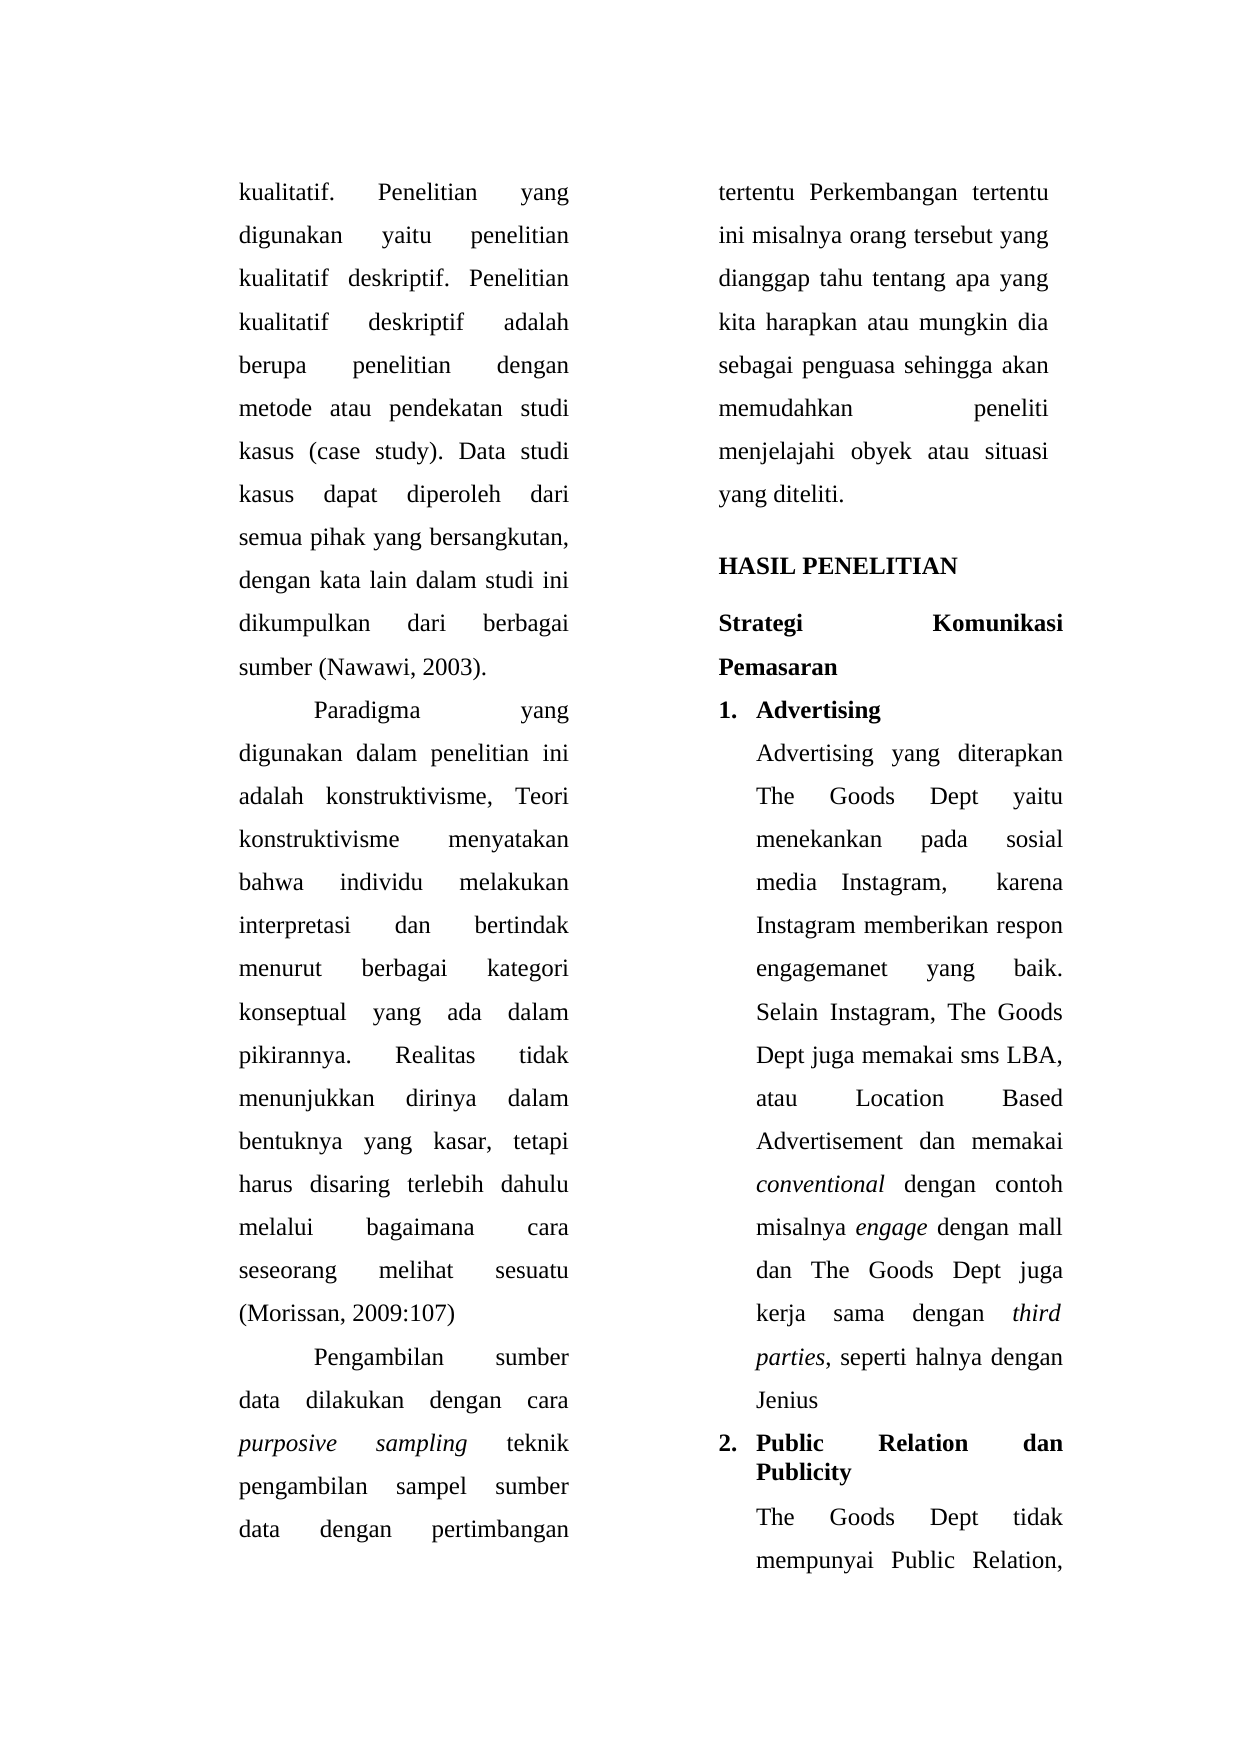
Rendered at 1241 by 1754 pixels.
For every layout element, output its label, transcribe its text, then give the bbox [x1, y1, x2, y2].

subtitle HASIL PENELITIAN [718, 551, 1063, 580]
text Paradigma yang digunakan dalam penelitian ini adalah konstruktivisme, Teori konstruktivisme menyatakan bahwa individu melakukan interpretasi dan bertindak menurut berbagai kategori konseptual yang ada dalam pikirannya. Realitas tidak menunjukkan dirinya dalam bentuknya yang kasar, tetapi harus disaring terlebih dahulu melalui bagaimana cara seseorang melihat sesuatu (Morissan, 2009:107) [238, 695, 569, 1327]
subtitle Advertising [718, 695, 1063, 723]
subtitle Advertising yang diterapkan The Goods Dept yaitu menekankan pada sosial media Instagram, karena Instagram memberikan respon engagemanet yang baik. Selain Instagram, The Goods Dept juga memakai sms LBA, atau Location Based Advertisement dan memakai conventional dengan contoh misalnya engage dengan mall dan The Goods Dept juga kerja sama dengan third parties, seperti halnya dengan Jenius [756, 738, 1063, 1413]
subtitle Public Relation dan Publicity [718, 1428, 1063, 1485]
text Pengambilan sumber data dilakukan dengan cara purposive sampling teknik pengambilan sampel sumber data dengan pertimbangan tertentu Perkembangan tertentu ini misalnya orang tersebut yang dianggap tahu tentang apa yang kita harapkan atau mungkin dia sebagai penguasa sehingga akan memudahkan peneliti menjelajahi obyek atau situasi yang diteliti. [238, 1342, 569, 1543]
text Pengambilan sumber data dilakukan dengan cara purposive sampling teknik pengambilan sampel sumber data dengan pertimbangan tertentu Perkembangan tertentu ini misalnya orang tersebut yang dianggap tahu tentang apa yang kita harapkan atau mungkin dia sebagai penguasa sehingga akan memudahkan peneliti menjelajahi obyek atau situasi yang diteliti. [718, 177, 1049, 508]
subtitle Strategi Komunikasi Pemasaran [718, 608, 1063, 680]
